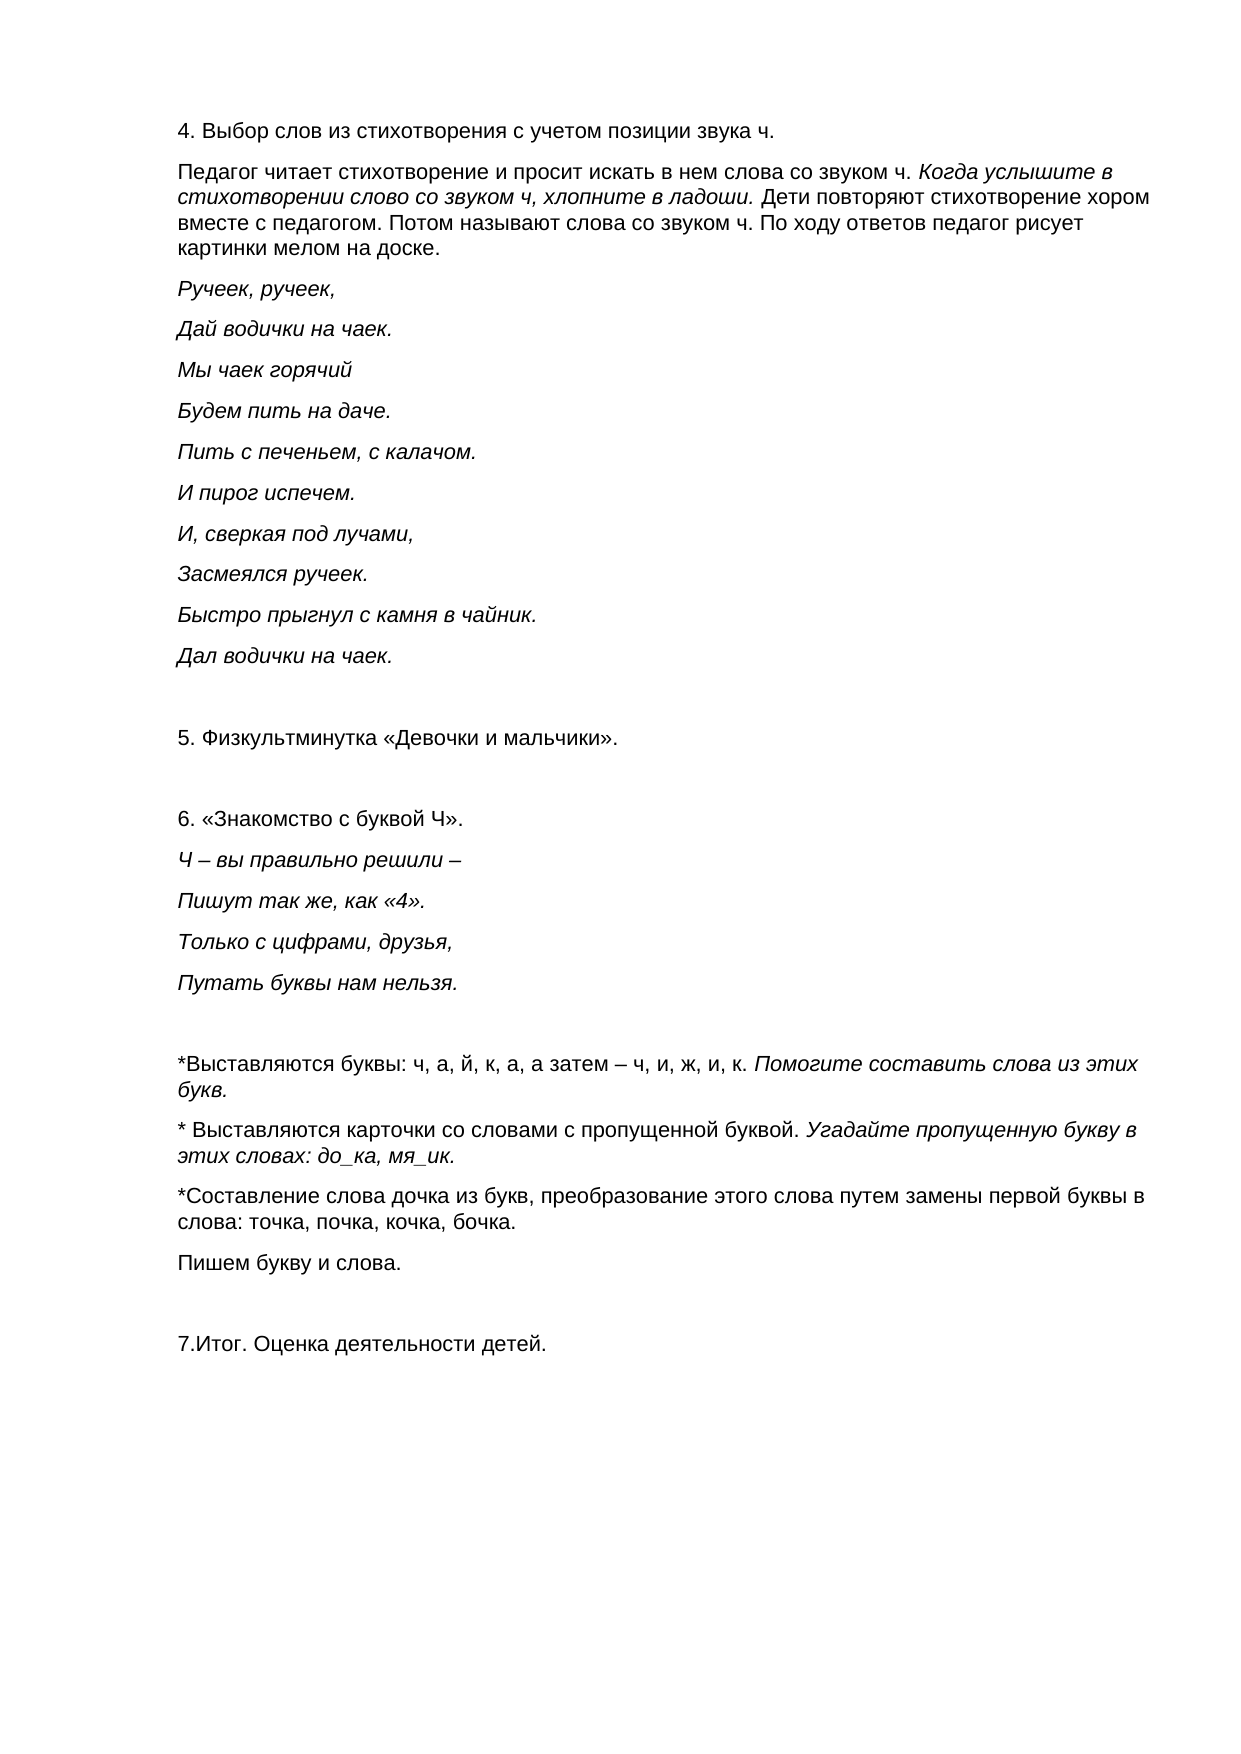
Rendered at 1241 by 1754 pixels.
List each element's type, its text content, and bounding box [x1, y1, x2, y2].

text И пирог испечем. [177, 479, 1152, 505]
text Педагог читает стихотворение и просит искать в нем слова со звуком ч. Когда услышите в стихотворении слово со звуком ч, хлопните в ладоши. Дети повторяют стихотворение хором вместе с педагогом. Потом называют слова со звуком ч. По ходу ответов педагог рисует картинки мелом на доске. [177, 159, 1152, 260]
text Ручеек, ручеек, [177, 275, 1152, 301]
text Быстро прыгнул с камня в чайник. [177, 602, 1152, 627]
text Дал водички на чаек. [177, 643, 1152, 668]
text Пишут так же, как «4». [177, 888, 1152, 913]
text Пить с печеньем, с калачом. [177, 439, 1152, 464]
text Мы чаек горячий [177, 357, 1152, 382]
text * Выставляются карточки со словами с пропущенной буквой. Угадайте пропущенную букву в этих словах: до_ка, мя_ик. [177, 1117, 1152, 1168]
text 4. Выбор слов из стихотворения с учетом позиции звука ч. [177, 118, 1152, 143]
text Только с цифрами, друзья, [177, 929, 1152, 954]
text *Выставляются буквы: ч, а, й, к, а, а затем – ч, и, ж, и, к. Помогите составить слова из этих букв. [177, 1051, 1152, 1102]
text Засмеялся ручеек. [177, 561, 1152, 586]
text Путать буквы нам нельзя. [177, 969, 1152, 995]
text 5. Физкультминутка «Девочки и мальчики». [177, 724, 1152, 750]
text 6. «Знакомство с буквой Ч». [177, 806, 1152, 831]
text 7.Итог. Оценка деятельности детей. [177, 1331, 1152, 1356]
text *Составление слова дочка из букв, преобразование этого слова путем замены первой буквы в слова: точка, почка, кочка, бочка. [177, 1183, 1152, 1234]
text Ч – вы правильно решили – [177, 847, 1152, 872]
text Будем пить на даче. [177, 398, 1152, 423]
text Дай водички на чаек. [177, 316, 1152, 341]
text И, сверкая под лучами, [177, 520, 1152, 546]
text Пишем букву и слова. [177, 1249, 1152, 1274]
